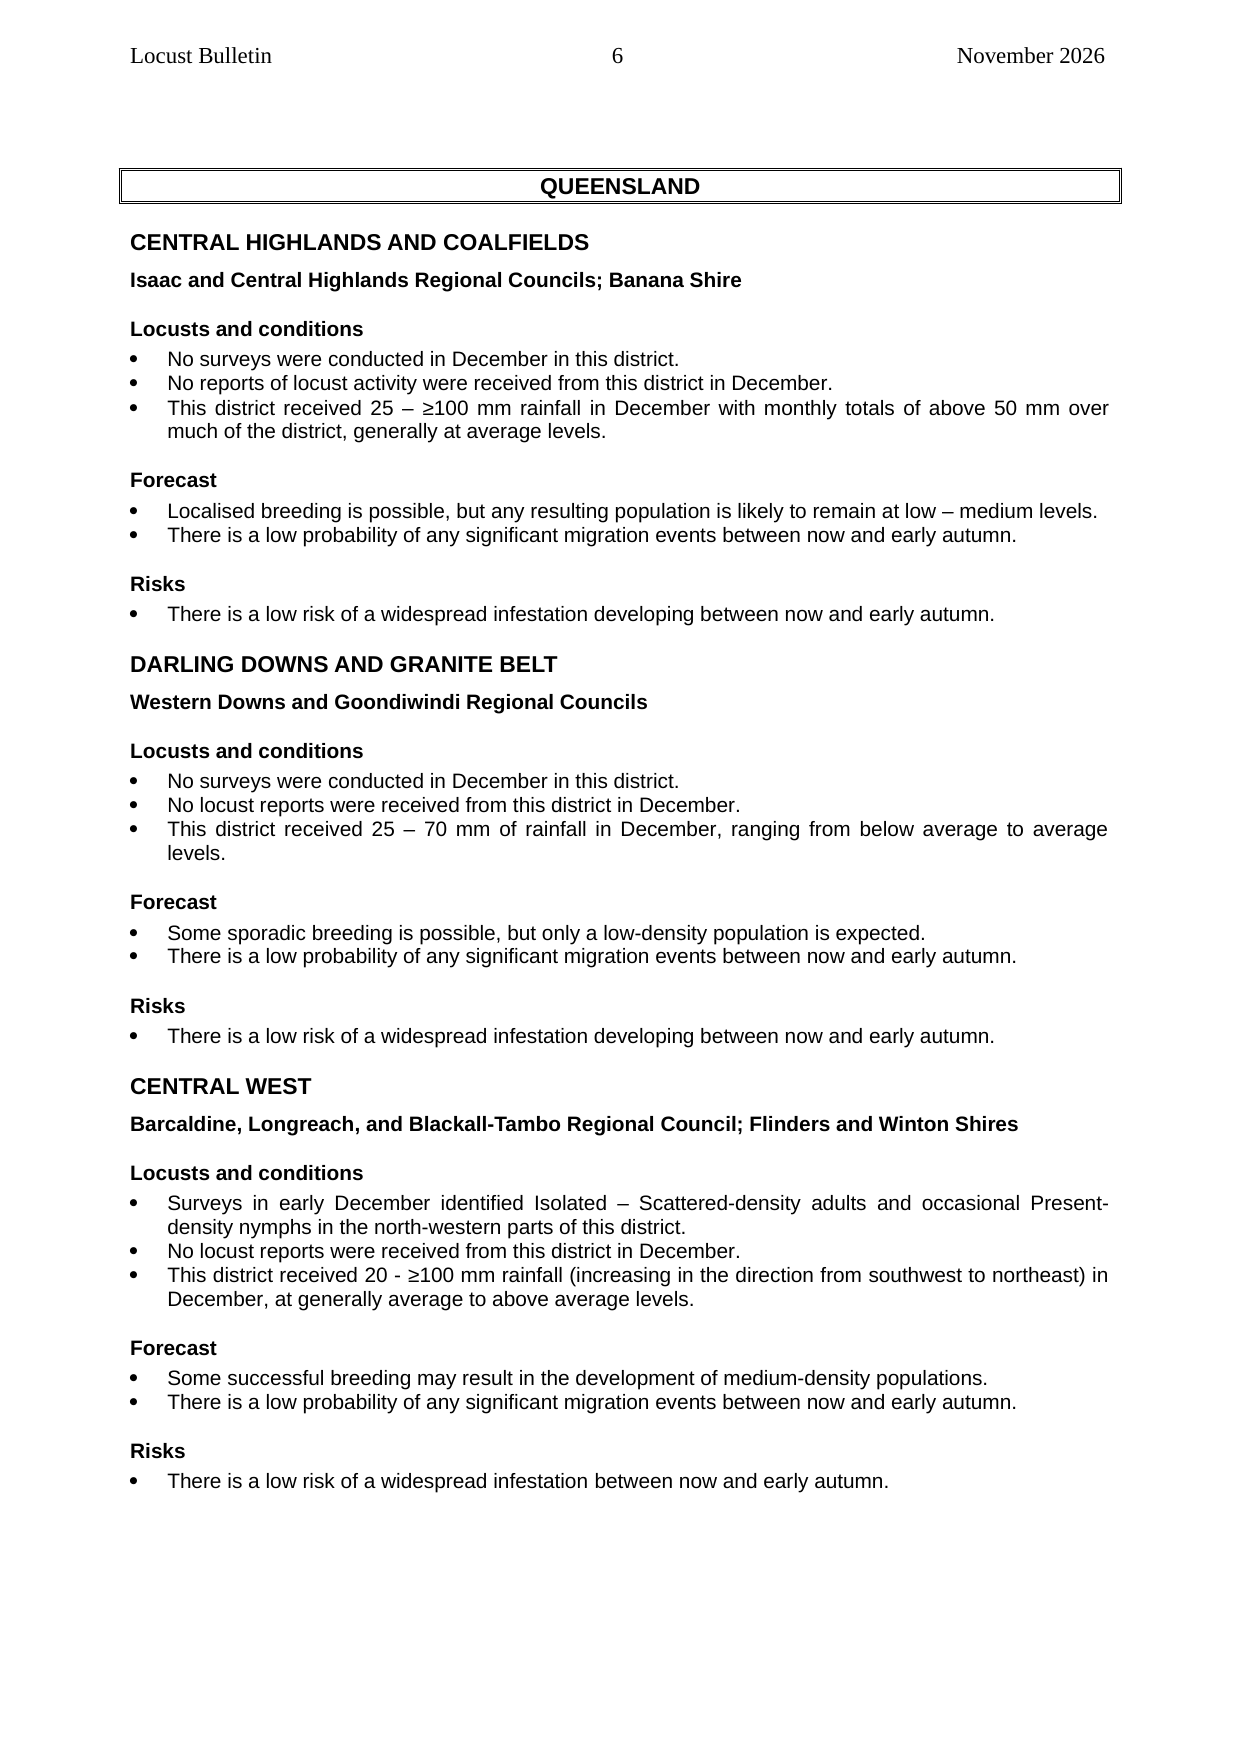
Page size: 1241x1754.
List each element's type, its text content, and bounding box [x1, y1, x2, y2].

list Some successful breeding may result in the development of medium-density populations. [130, 1366, 1110, 1390]
subtitle Forecast [130, 890, 1110, 914]
subtitle Forecast [130, 1336, 1110, 1360]
list There is a low probability of any significant migration events between now and early autumn. [130, 944, 1110, 968]
list There is a low probability of any significant migration events between now and early autumn. [130, 523, 1110, 547]
list No reports of locust activity were received from this district in December. [130, 371, 1110, 395]
subtitle Locusts and conditions [130, 1161, 1110, 1184]
subtitle Locusts and conditions [130, 739, 1110, 763]
subtitle DARLING DOWNS AND GRANITE BELT [130, 651, 1110, 677]
subtitle CENTRAL WEST [130, 1073, 1110, 1099]
subtitle Isaac and Central Highlands Regional Councils; Banana Shire [130, 268, 1110, 292]
subtitle QUEENSLAND [122, 171, 1119, 201]
subtitle Risks [130, 1439, 1110, 1463]
list This district received 25 – ≥100 mm rainfall in December with monthly totals of above 50 mm over much of the district, generally at average levels. [130, 395, 1110, 443]
subtitle Locusts and conditions [130, 317, 1110, 341]
subtitle Barcaldine, Longreach, and Blackall-Tambo Regional Council; Flinders and Winton Shires [130, 1112, 1110, 1136]
subtitle Forecast [130, 468, 1110, 492]
subtitle CENTRAL HIGHLANDS AND COALFIELDS [130, 229, 1110, 256]
subtitle Risks [130, 993, 1110, 1017]
list This district received 25 – 70 mm of rainfall in December, ranging from below average to average levels. [130, 817, 1110, 865]
list No surveys were conducted in December in this district. [130, 347, 1110, 371]
list No locust reports were received from this district in December. [130, 1239, 1110, 1263]
list Localised breeding is possible, but any resulting population is likely to remain at low – medium levels. [130, 498, 1110, 523]
list There is a low probability of any significant migration events between now and early autumn. [130, 1390, 1110, 1414]
list No surveys were conducted in December in this district. [130, 769, 1110, 793]
list This district received 20 - ≥100 mm rainfall (increasing in the direction from southwest to northeast) in December, at generally average to above average levels. [130, 1263, 1110, 1311]
list Surveys in early December identified Isolated – Scattered-density adults and occasional Present-density nymphs in the north-western parts of this district. [130, 1191, 1110, 1239]
list Some sporadic breeding is possible, but only a low-density population is expected. [130, 920, 1110, 944]
list There is a low risk of a widespread infestation developing between now and early autumn. [130, 1024, 1110, 1048]
subtitle Risks [130, 572, 1110, 596]
list There is a low risk of a widespread infestation between now and early autumn. [130, 1469, 1110, 1493]
list No locust reports were received from this district in December. [130, 793, 1110, 817]
list There is a low risk of a widespread infestation developing between now and early autumn. [130, 602, 1110, 626]
subtitle Western Downs and Goondiwindi Regional Councils [130, 690, 1110, 714]
